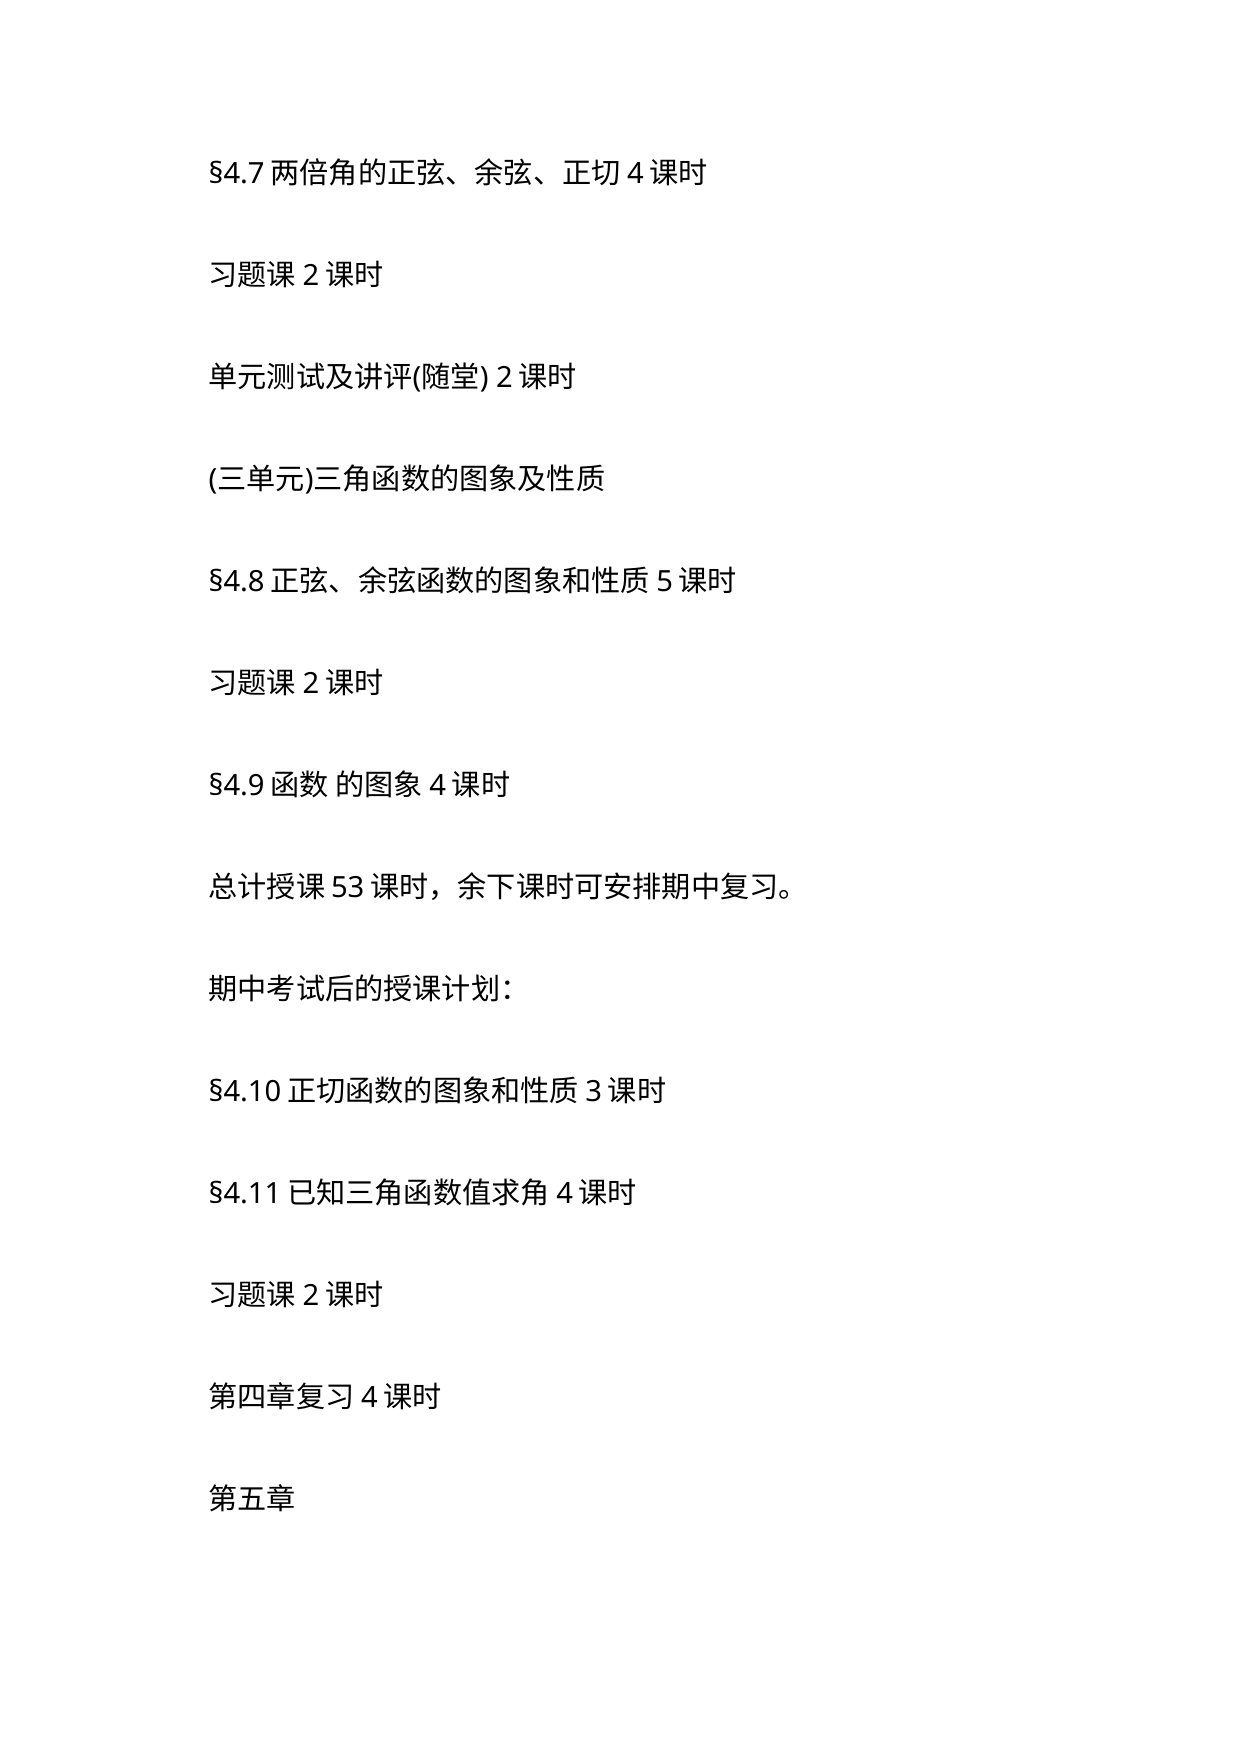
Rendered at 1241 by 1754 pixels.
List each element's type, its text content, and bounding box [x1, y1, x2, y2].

text (三单元)三角函数的图象及性质 [150, 456, 1090, 498]
text 习题课 2课时 [150, 660, 1090, 702]
text 总计授课53课时，余下课时可安排期中复习。 [150, 864, 1090, 906]
text §4.8正弦、余弦函数的图象和性质 5课时 [150, 558, 1090, 600]
text 单元测试及讲评(随堂) 2课时 [150, 354, 1090, 396]
text 期中考试后的授课计划： [150, 966, 1090, 1008]
text 习题课 2课时 [150, 1272, 1090, 1314]
text §4.10正切函数的图象和性质 3课时 [150, 1068, 1090, 1110]
text 第四章复习 4课时 [150, 1373, 1090, 1416]
text 习题课 2课时 [150, 252, 1090, 294]
text §4.11已知三角函数值求角 4课时 [150, 1169, 1090, 1212]
text 第五章 [150, 1476, 1090, 1518]
text §4.9函数 的图象 4课时 [150, 762, 1090, 804]
text §4.7两倍角的正弦、余弦、正切 4课时 [150, 150, 1090, 192]
